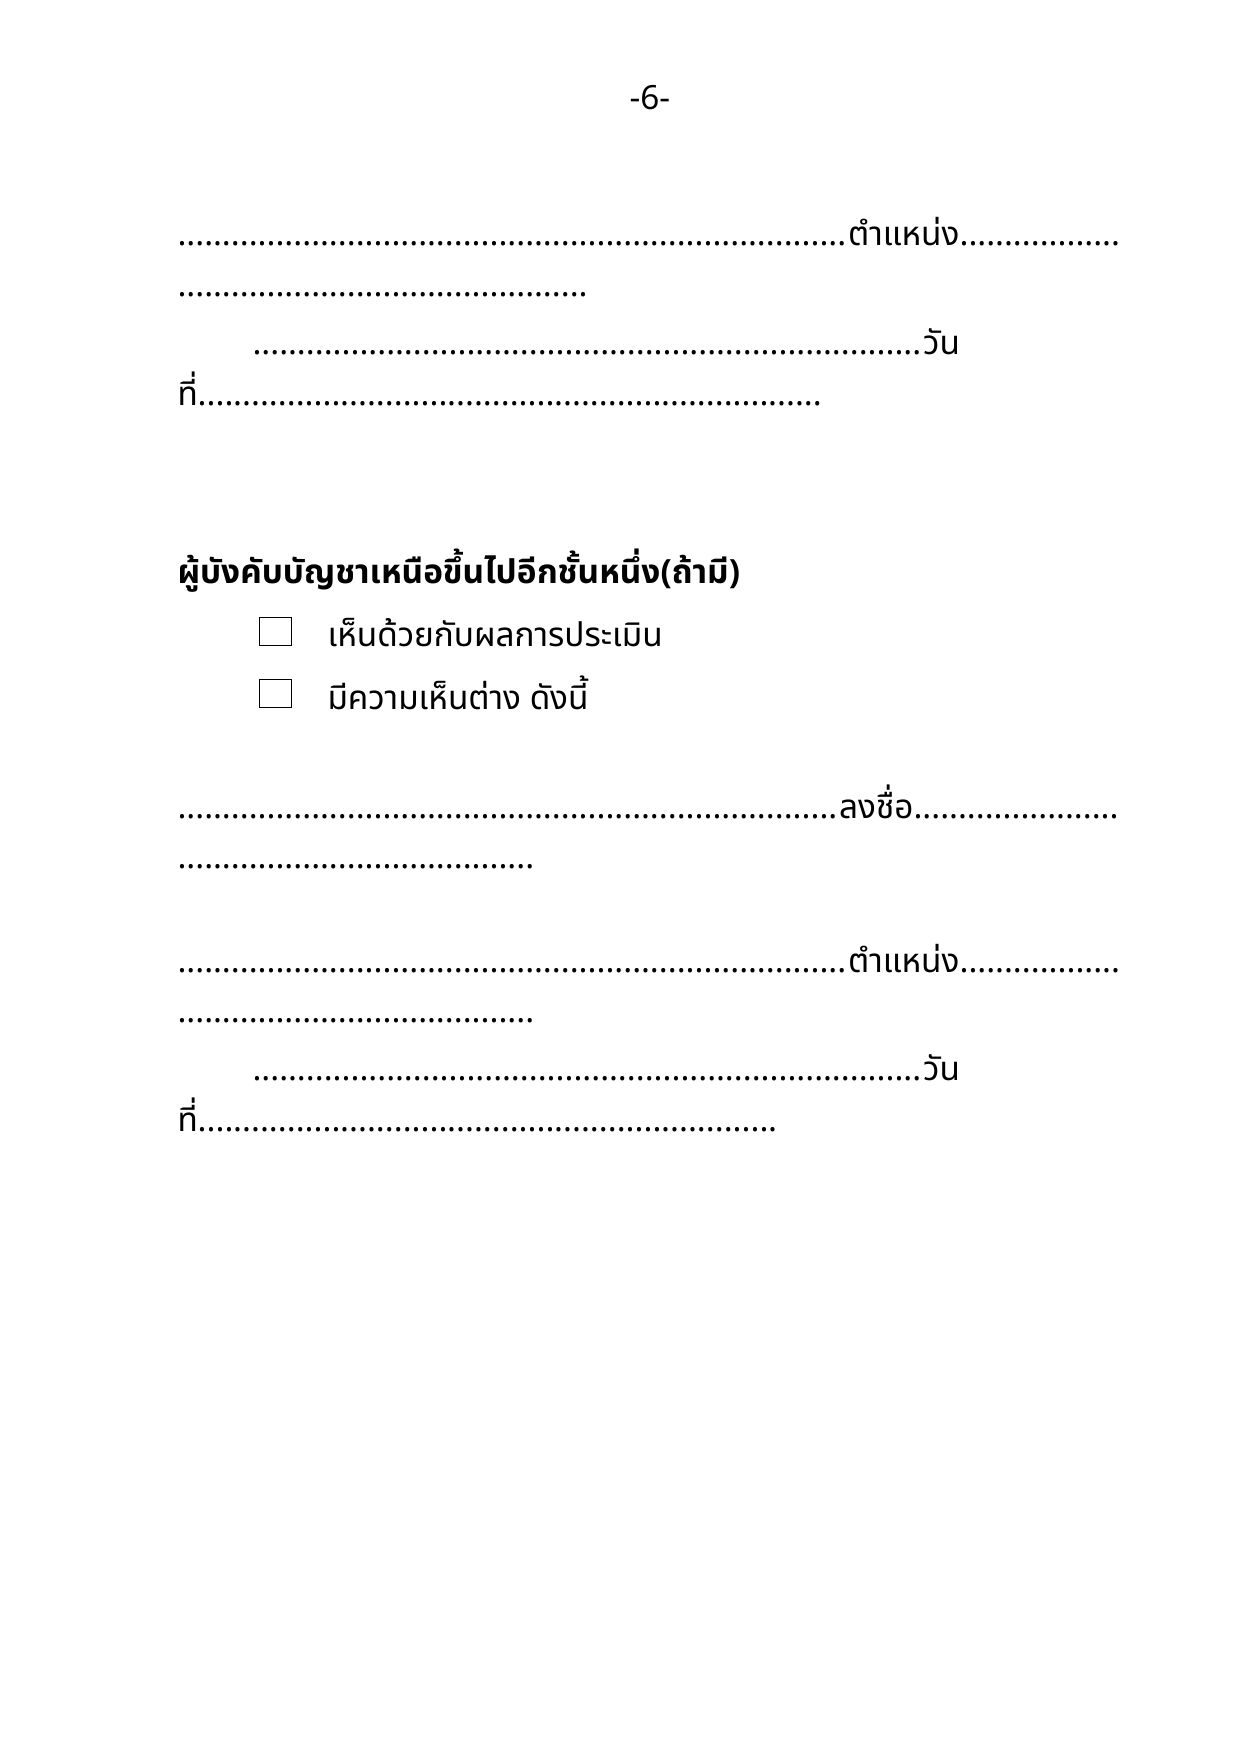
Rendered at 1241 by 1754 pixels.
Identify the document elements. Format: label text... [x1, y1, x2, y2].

text มีความเห็นต่าง ดังนี้ [177, 674, 1122, 725]
text ผู้บังคับบัญชาเหนือขึ้นไปอีกชั้นหนึ่ง(ถ้ามี) [177, 548, 1122, 599]
text เห็นด้วยกับผลการประเมิน [177, 611, 1122, 662]
text ...........................................................................ตำแหน่ง................................................................ [177, 165, 1122, 306]
text ...........................................................................วันที่...................................................................... [177, 319, 1122, 420]
text ...........................................................................วันที่................................................................. [177, 1045, 1122, 1146]
text ..........................................................................ลงชื่อ............................................................... [177, 737, 1122, 879]
text ...........................................................................ตำแหน่ง.......................................................... [177, 891, 1122, 1033]
